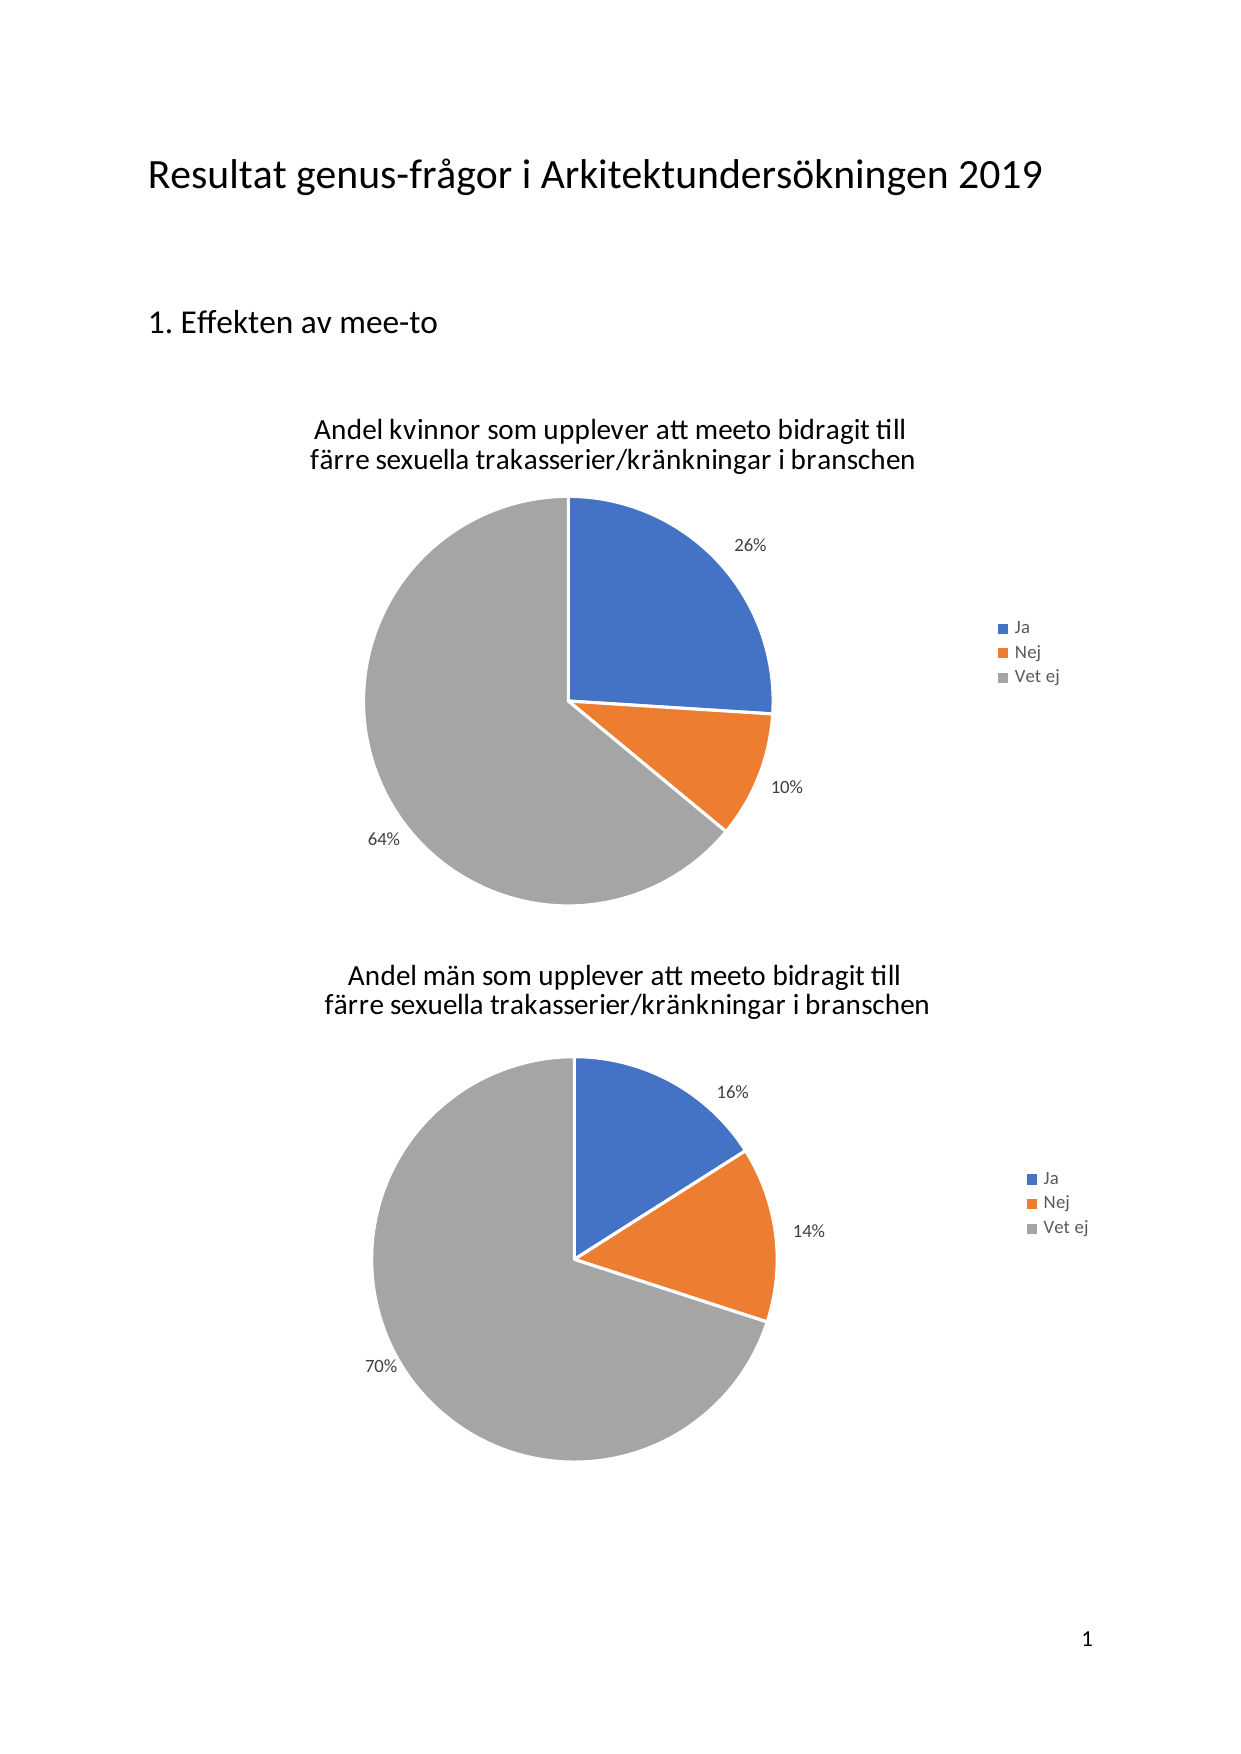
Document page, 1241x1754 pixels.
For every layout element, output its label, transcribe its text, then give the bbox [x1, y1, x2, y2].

text Resultat genus-frågor i Arkitektundersökningen 2019 1. Effekten av mee-to [148, 148, 1093, 372]
